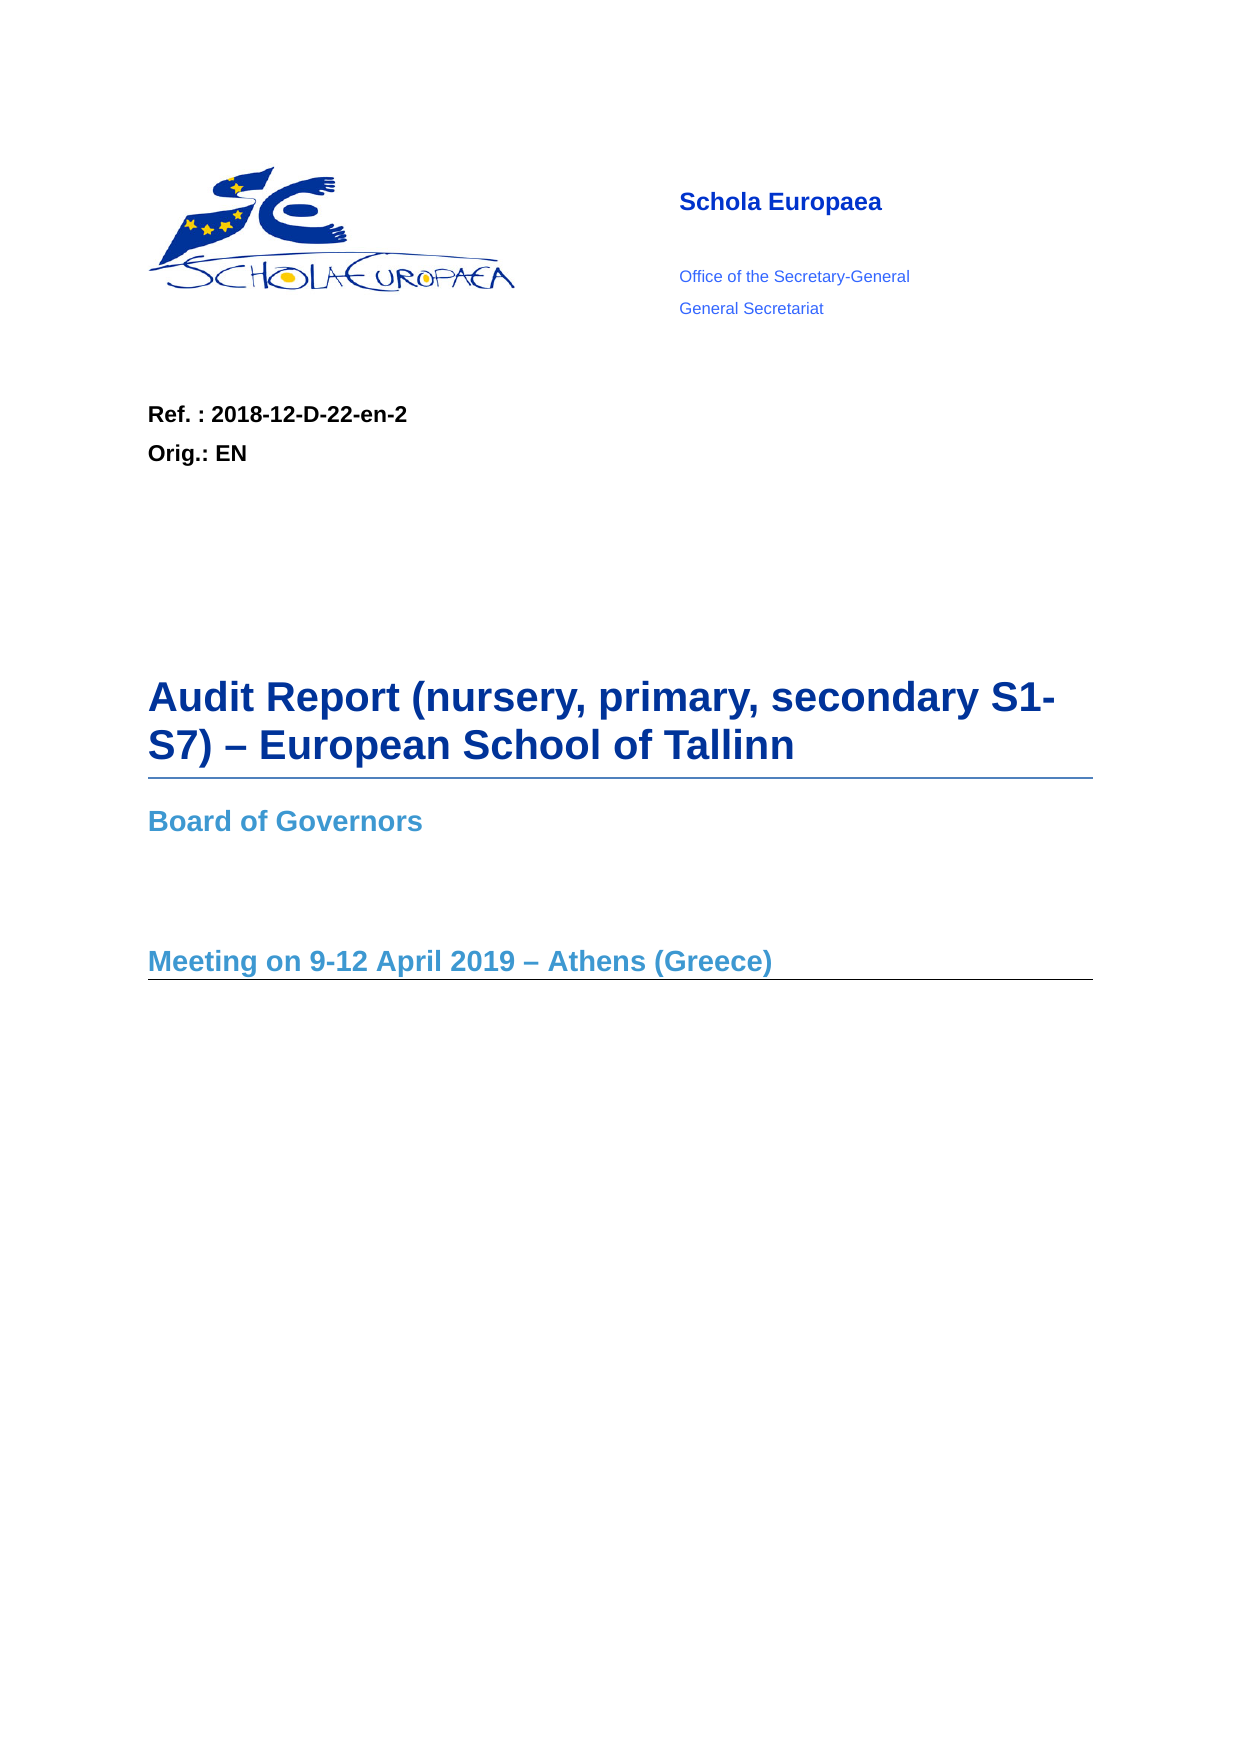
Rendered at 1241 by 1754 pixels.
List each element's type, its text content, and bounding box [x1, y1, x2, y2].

subtitle Board of Governors [148, 810, 1093, 837]
title Audit Report (nursery, primary, secondary S1-S7) – European School of Tallinn [148, 673, 1093, 777]
text Ref. : 2018-12-D-22-en-2 [148, 401, 1093, 427]
text Meeting on 9-12 April 2019 – Athens (Greece) [148, 950, 1093, 979]
picture [147, 145, 539, 313]
text Orig.: EN [148, 439, 1093, 466]
table_header Schola Europaea Office of the Secretary-General General Secretariat [679, 133, 1134, 349]
table_header [148, 133, 679, 349]
